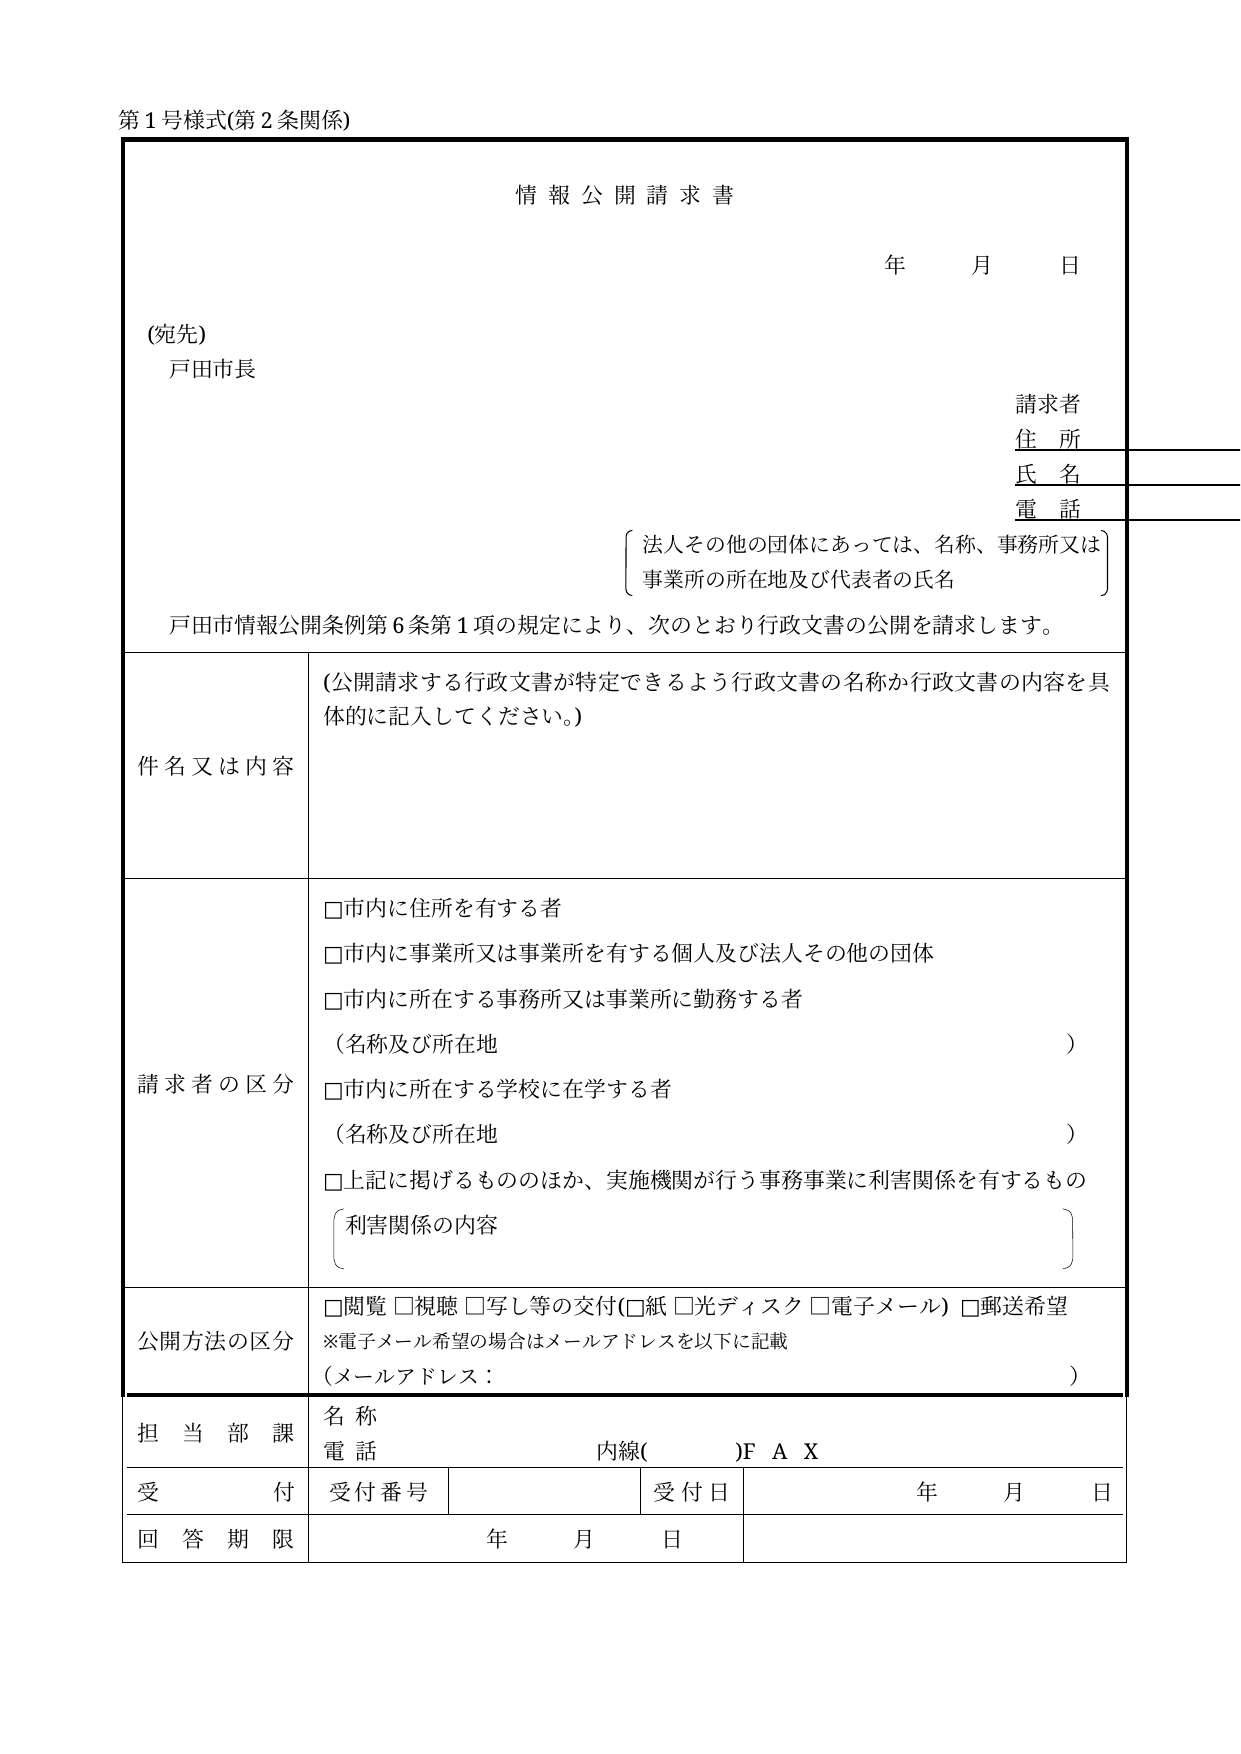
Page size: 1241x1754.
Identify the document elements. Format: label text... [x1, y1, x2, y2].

table_cell (公開請求する行政文書が特定できるよう行政文書の名称か行政文書の内容を具体的に記入してください｡) [309, 653, 1125, 878]
table_cell 戸田市情報公開条例第6条第1項の規定により、次のとおり行政文書の公開を請求します。 [125, 598, 1125, 652]
table_cell 受付日 [641, 1468, 743, 1514]
table_cell 公開方法の区分 [125, 1288, 308, 1393]
table_cell 担当部課 [123, 1393, 308, 1467]
table_cell 受付番号 [309, 1468, 448, 1514]
table_cell 法人その他の団体にあっては、名称、事務所又は事業所の所在地及び代表者の氏名 [640, 525, 1125, 597]
table_cell 請求者の区分 [125, 879, 308, 1287]
table_cell 名称 電話 内線( )FAX [309, 1393, 1126, 1467]
table_cell □市内に住所を有する者 □市内に事業所又は事業所を有する個人及び法人その他の団体 □市内に所在する事務所又は事業所に勤務する者 （名称及び所在地 ） □市内に所在する学校に在学する者 （名称及び所在地 ） □上記に掲げるもののほか、実施機関が行う事務事業に利害関係を有するもの 利害関係の内容 [309, 879, 1125, 1287]
table_cell 年 月 日 [744, 1467, 1126, 1514]
table_header 情報公開請求書 年 月 日 (宛先) 戸田市長 請求者 住所 氏名 電話 [125, 142, 1125, 525]
table_cell 件名又は内容 [125, 653, 308, 878]
table_cell 回答期限 [123, 1514, 308, 1562]
table_cell 受付印 [744, 1514, 1126, 1562]
table_cell 年 月 日 [309, 1515, 743, 1562]
table_cell [125, 525, 640, 597]
table_cell 受付 [123, 1467, 308, 1514]
text 第1号様式(第2条関係) [118, 102, 1122, 137]
table_cell [449, 1468, 640, 1514]
table_cell □閲覧 □視聴 □写し等の交付(□紙 □光ディスク □電子メール) □郵送希望 ※電子メール希望の場合はメールアドレスを以下に記載 （メールアドレス： ） [309, 1288, 1125, 1393]
